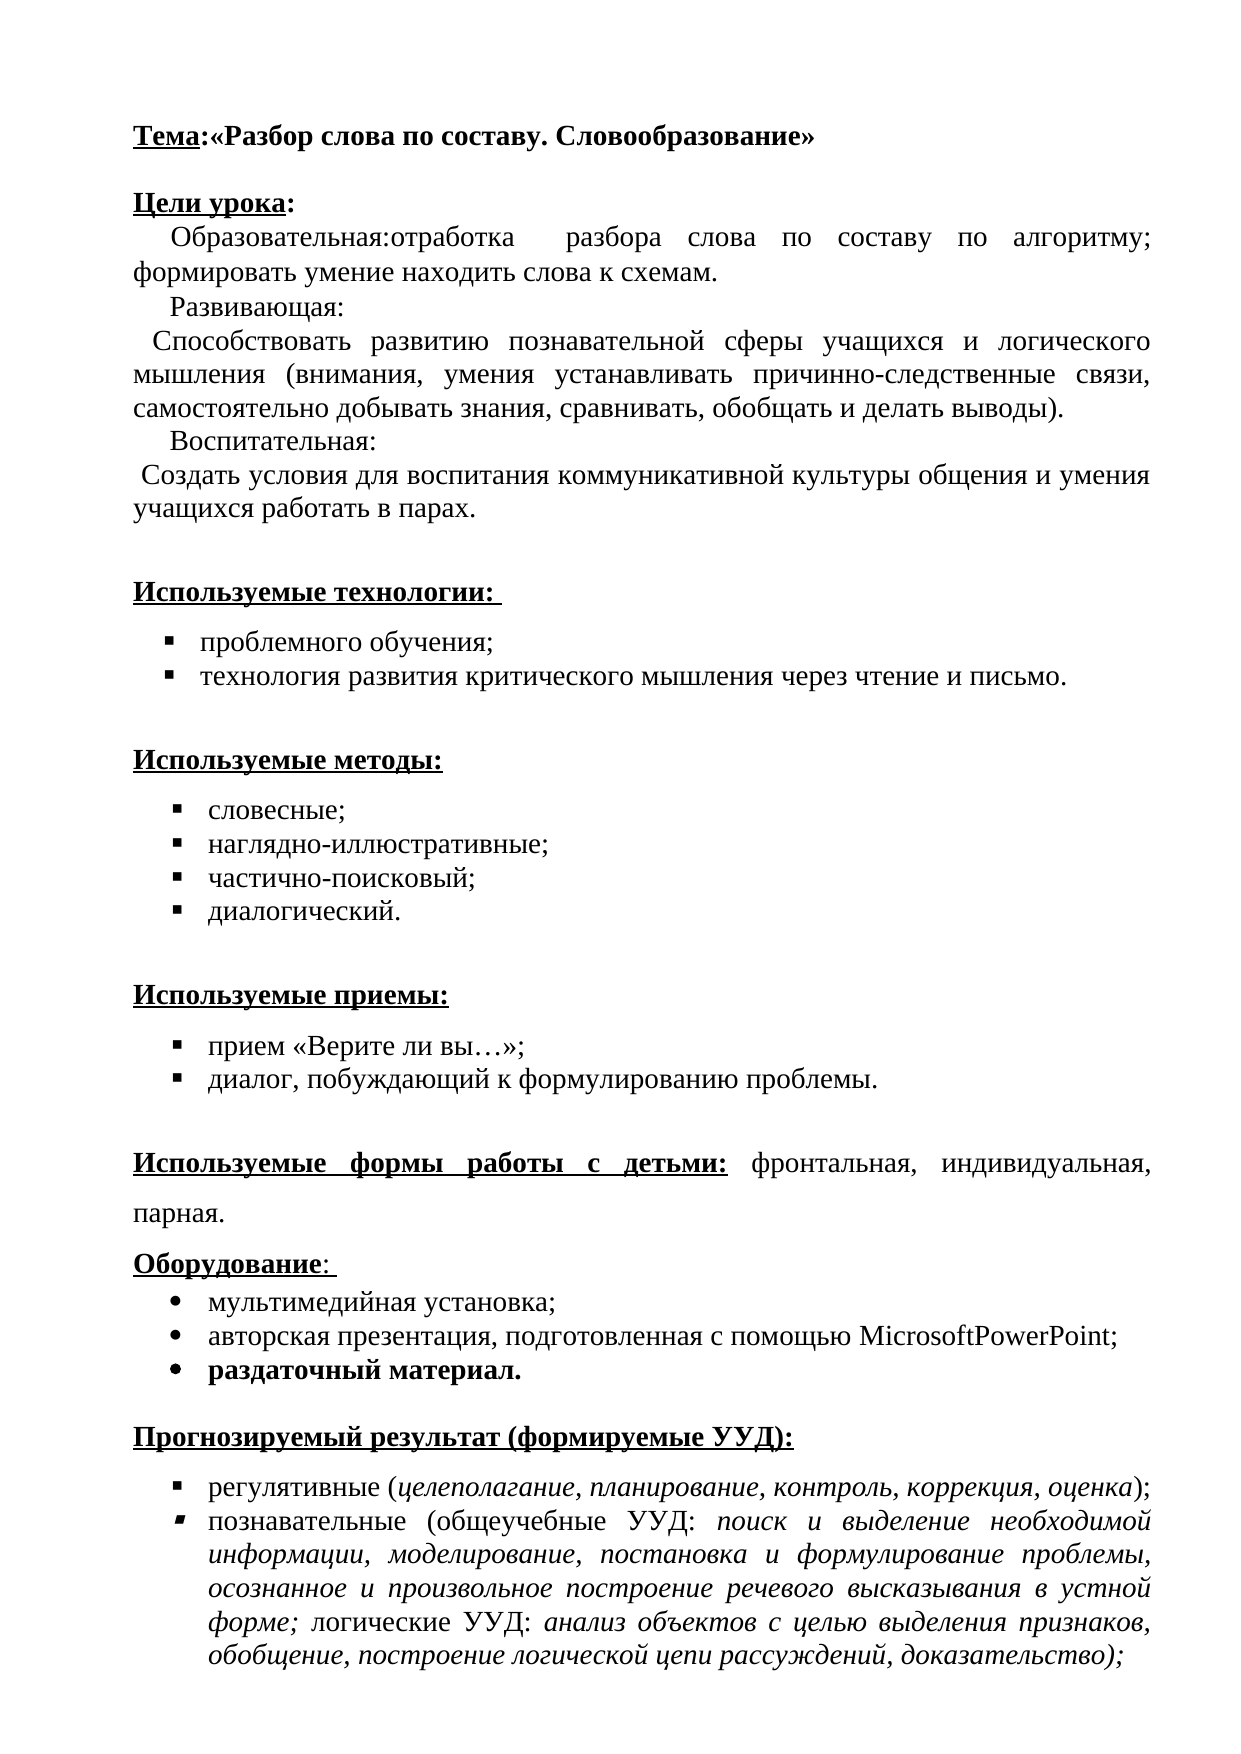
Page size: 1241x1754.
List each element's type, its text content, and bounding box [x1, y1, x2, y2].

list познавательные (общеучебные УУД: поиск и выделение необходимой информации, моделирование, постановка и формулирование проблемы, осознанное и произвольное построение речевого высказывания в устной форме; логические УУД: анализ объектов с целью выделения признаков, обобщение, построение логической цепи рассуждений, доказательство); [170, 1503, 1152, 1671]
list раздаточный материал. [170, 1352, 1152, 1385]
text Развивающая: [133, 289, 1152, 323]
list частично-поисковый; [170, 860, 1152, 893]
list прием «Верите ли вы…»; [170, 1028, 1152, 1061]
text Используемые методы: [133, 742, 1152, 776]
list авторская презентация, подготовленная с помощью MicrosoftPowerPoint; [170, 1318, 1152, 1352]
text Создать условия для воспитания коммуникативной культуры общения и умения учащихся работать в парах. [133, 457, 1152, 524]
text Прогнозируемый результат (формируемые УУД): [133, 1419, 1152, 1452]
list мультимедийная установка; [170, 1284, 1152, 1318]
list регулятивные (целеполагание, планирование, контроль, коррекция, оценка); [170, 1469, 1152, 1503]
list проблемного обучения; [162, 624, 1152, 658]
text Цели урока: [133, 185, 1152, 219]
list наглядно-иллюстративные; [170, 826, 1152, 860]
text Оборудование: [133, 1246, 1152, 1279]
list диалог, побуждающий к формулированию проблемы. [170, 1061, 1152, 1095]
list словесные; [170, 792, 1152, 826]
text Образовательная:отработка разбора слова по составу по алгоритму; формировать умение находить слова к схемам. [133, 219, 1152, 287]
text Используемые приемы: [133, 977, 1152, 1011]
text Тема:«Разбор слова по составу. Словообразование» [133, 118, 1152, 152]
list диалогический. [170, 893, 1152, 927]
text Используемые технологии: [133, 574, 1152, 608]
text Способствовать развитию познавательной сферы учащихся и логического мышления (внимания, умения устанавливать причинно-следственные связи, самостоятельно добывать знания, сравнивать, обобщать и делать выводы). [133, 323, 1152, 423]
text Используемые формы работы с детьми: фронтальная, индивидуальная, парная. [133, 1145, 1152, 1229]
list технология развития критического мышления через чтение и письмо. [162, 658, 1152, 692]
text Воспитательная: [133, 423, 1152, 457]
